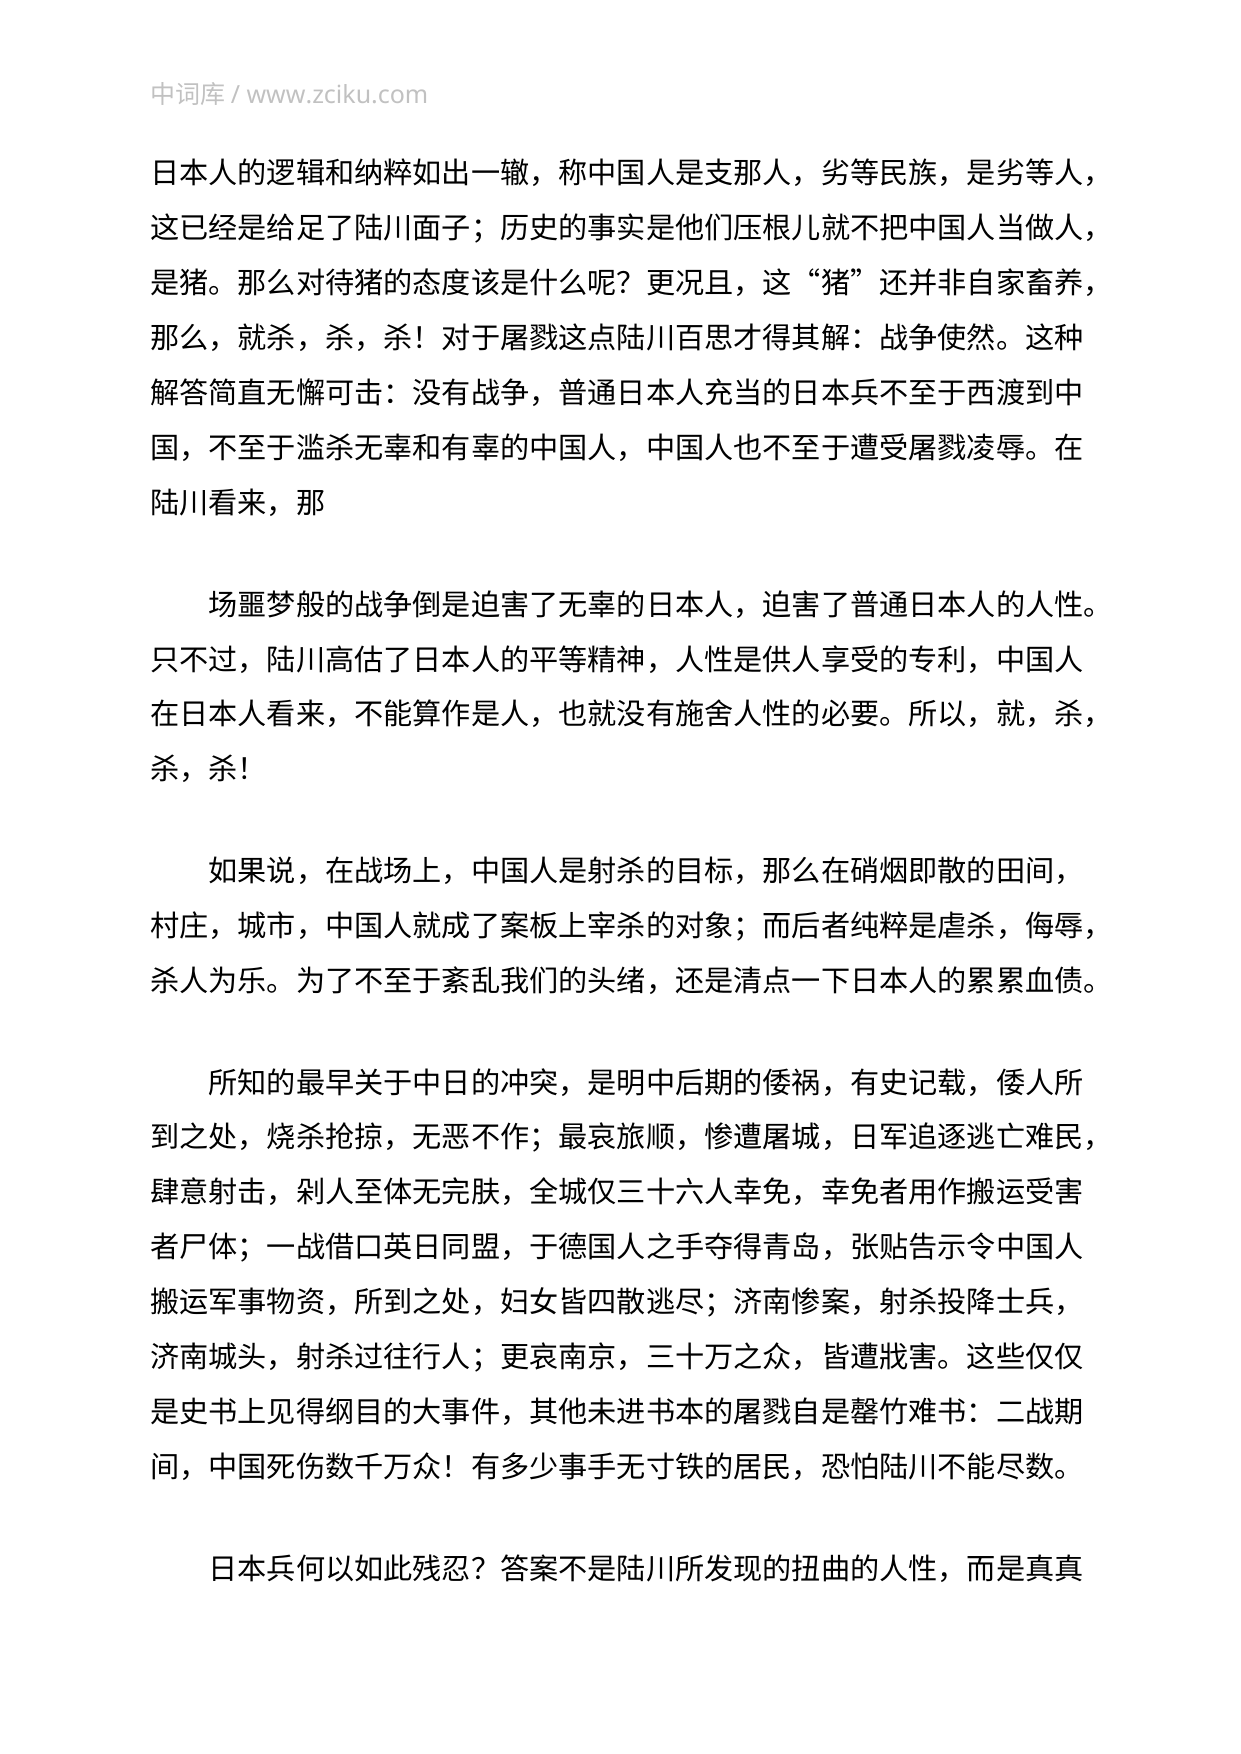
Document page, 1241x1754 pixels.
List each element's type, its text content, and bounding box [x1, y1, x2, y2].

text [150, 1545, 1090, 1587]
text 如果说，在战场上，中国人是射杀的目标，那么在硝烟即散的田间，村庄，城市，中国人就成了案板上宰杀的对象；而后者纯粹是虐杀，侮辱，杀人为乐。为了不至于紊乱我们的头绪，还是清点一下日本人的累累血债。 [150, 848, 1090, 1000]
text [150, 150, 1090, 522]
text 场噩梦般的战争倒是迫害了无辜的日本人，迫害了普通日本人的人性。只不过，陆川高估了日本人的平等精神，人性是供人享受的专利，中国人在日本人看来，不能算作是人，也就没有施舍人性的必要。所以，就，杀，杀，杀！ [150, 581, 1090, 788]
text 所知的最早关于中日的冲突，是明中后期的倭祸，有史记载，倭人所到之处，烧杀抢掠，无恶不作；最哀旅顺，惨遭屠城，日军追逐逃亡难民，肆意射击，剁人至体无完肤，全城仅三十六人幸免，幸免者用作搬运受害者尸体；一战借口英日同盟，于德国人之手夺得青岛，张贴告示令中国人搬运军事物资，所到之处，妇女皆四散逃尽；济南惨案，射杀投降士兵，济南城头，射杀过往行人；更哀南京，三十万之众，皆遭戕害。这些仅仅是史书上见得纲目的大事件，其他未进书本的屠戮自是罄竹难书：二战期间，中国死伤数千万众！有多少事手无寸铁的居民，恐怕陆川不能尽数。 [150, 1059, 1090, 1486]
